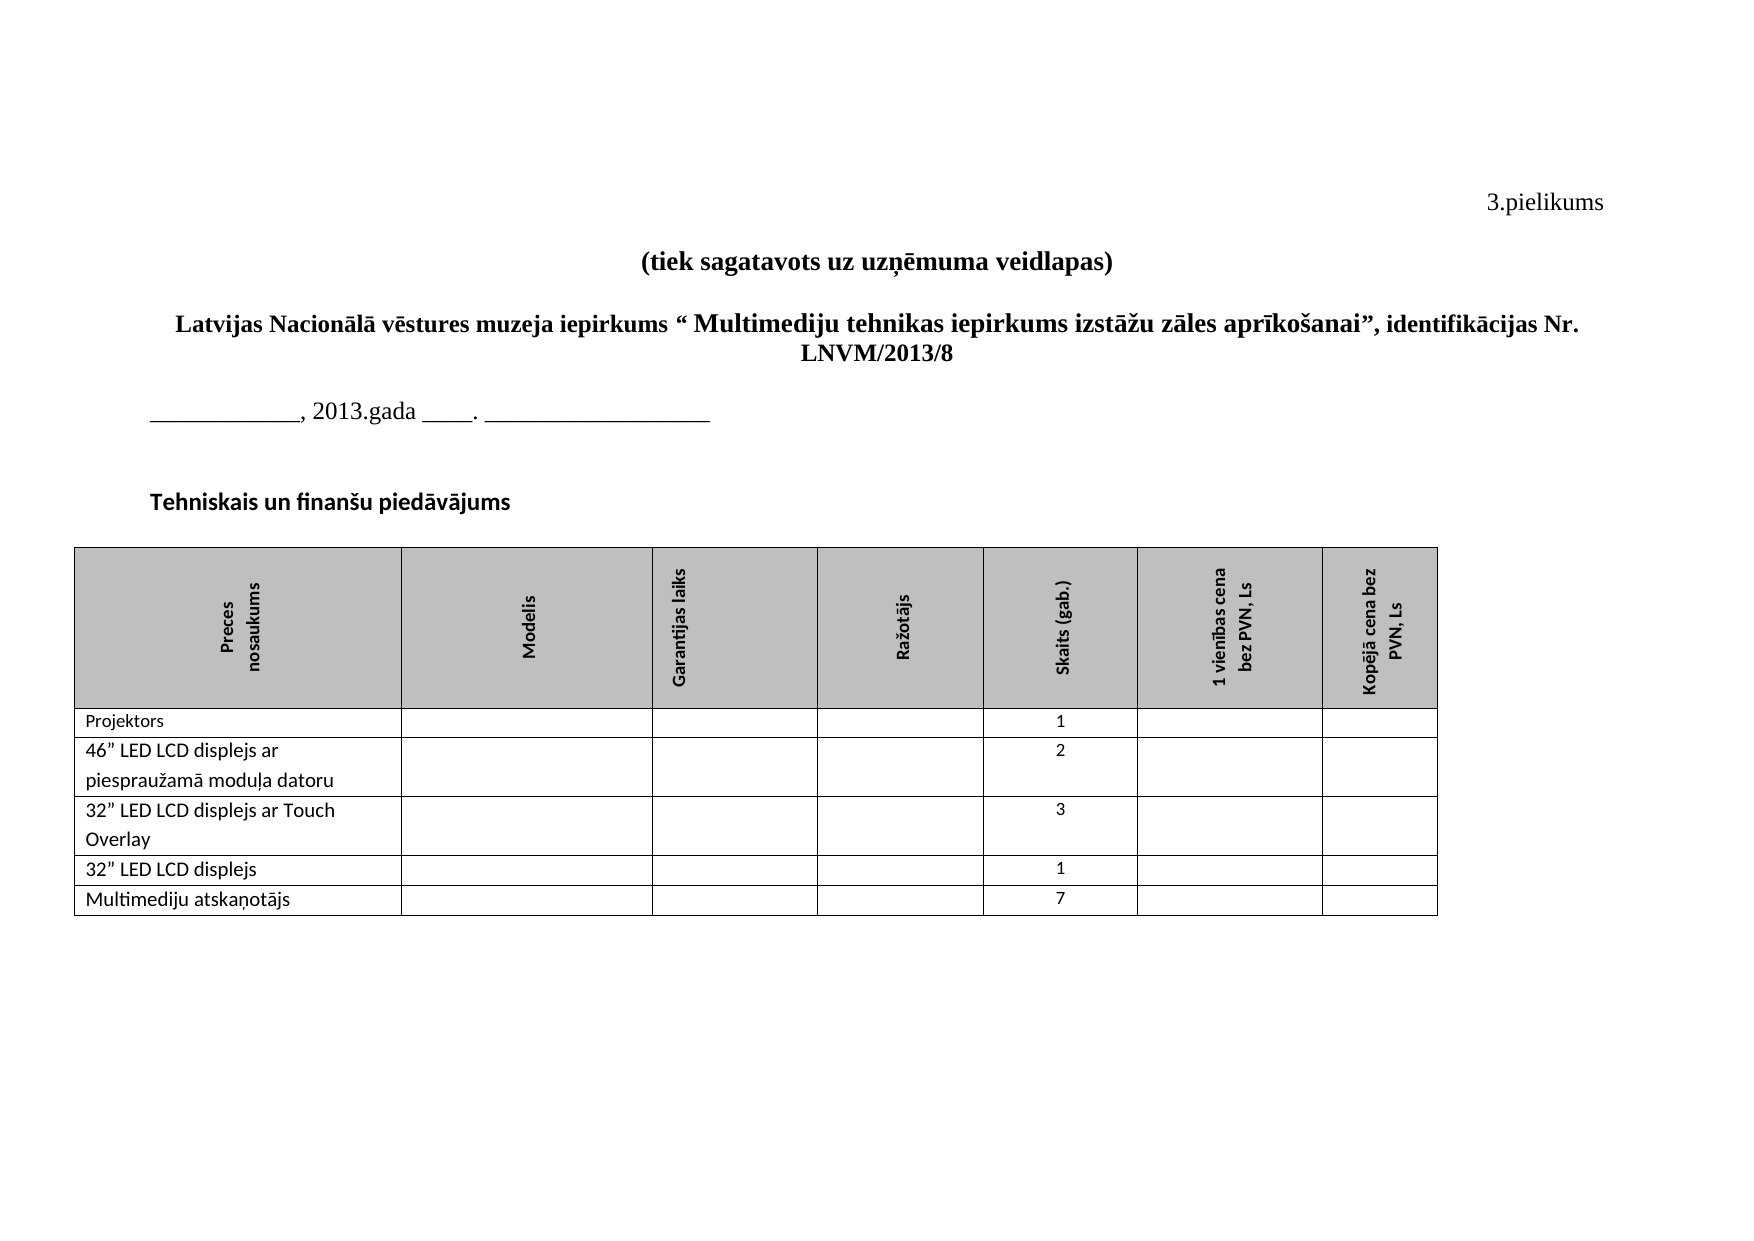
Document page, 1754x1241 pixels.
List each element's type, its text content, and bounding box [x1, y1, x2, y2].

text (tiek sagatavots uz uzņēmuma veidlapas) [150, 245, 1604, 276]
table_header Modelis [402, 548, 652, 708]
table_cell [818, 797, 983, 855]
table_cell [653, 886, 817, 915]
table_header 1 vienības cena bez PVN, Ls [1138, 548, 1322, 708]
table_cell Projektors [75, 709, 401, 737]
table_cell [1323, 797, 1437, 855]
table_cell [1138, 738, 1322, 796]
table_cell [1323, 886, 1437, 915]
table_cell [1323, 738, 1437, 796]
text Tehniskais un finanšu piedāvājums [150, 486, 1604, 516]
table_cell 2 [984, 738, 1137, 796]
table_cell [818, 709, 983, 737]
table_cell [1323, 856, 1437, 885]
table_cell [402, 856, 652, 885]
table_header Kopējā cena bez PVN, Ls [1323, 548, 1437, 708]
table_header Skaits (gab.) [984, 548, 1137, 708]
table_cell [653, 797, 817, 855]
table_cell [1323, 709, 1437, 737]
table_cell [653, 856, 817, 885]
table_cell [818, 886, 983, 915]
table_cell 3 [984, 797, 1137, 855]
table_cell [818, 738, 983, 796]
table_cell [402, 709, 652, 737]
table_cell [653, 709, 817, 737]
table_cell [653, 738, 817, 796]
table_cell [1138, 886, 1322, 915]
table_cell [1138, 797, 1322, 855]
text Latvijas Nacionālā vēstures muzeja iepirkums “ Multimediju tehnikas iepirkums izstāžu zāles aprīkošanai”, identifikācijas Nr. LNVM/2013/8 [150, 307, 1604, 367]
table_cell 1 [984, 856, 1137, 885]
text 3.pielikums [150, 187, 1604, 216]
table_cell Multimediju atskaņotājs [75, 886, 401, 915]
table_cell [1138, 709, 1322, 737]
table_cell [1138, 856, 1322, 885]
table_cell 32” LED LCD displejs ar Touch Overlay [75, 797, 401, 855]
table_cell 32” LED LCD displejs [75, 856, 401, 885]
table_cell [402, 886, 652, 915]
table_cell 1 [984, 709, 1137, 737]
table_cell [402, 797, 652, 855]
table_cell [818, 856, 983, 885]
table_header Ražotājs [818, 548, 983, 708]
table_cell 7 [984, 886, 1137, 915]
table_header Garantijas laiks [653, 548, 817, 708]
text ____________, 2013.gada ____. __________________ [150, 396, 1604, 425]
table_header Preces nosaukums [75, 548, 401, 708]
table_cell [402, 738, 652, 796]
table_cell 46” LED LCD displejs ar piespraužamā moduļa datoru [75, 738, 401, 796]
